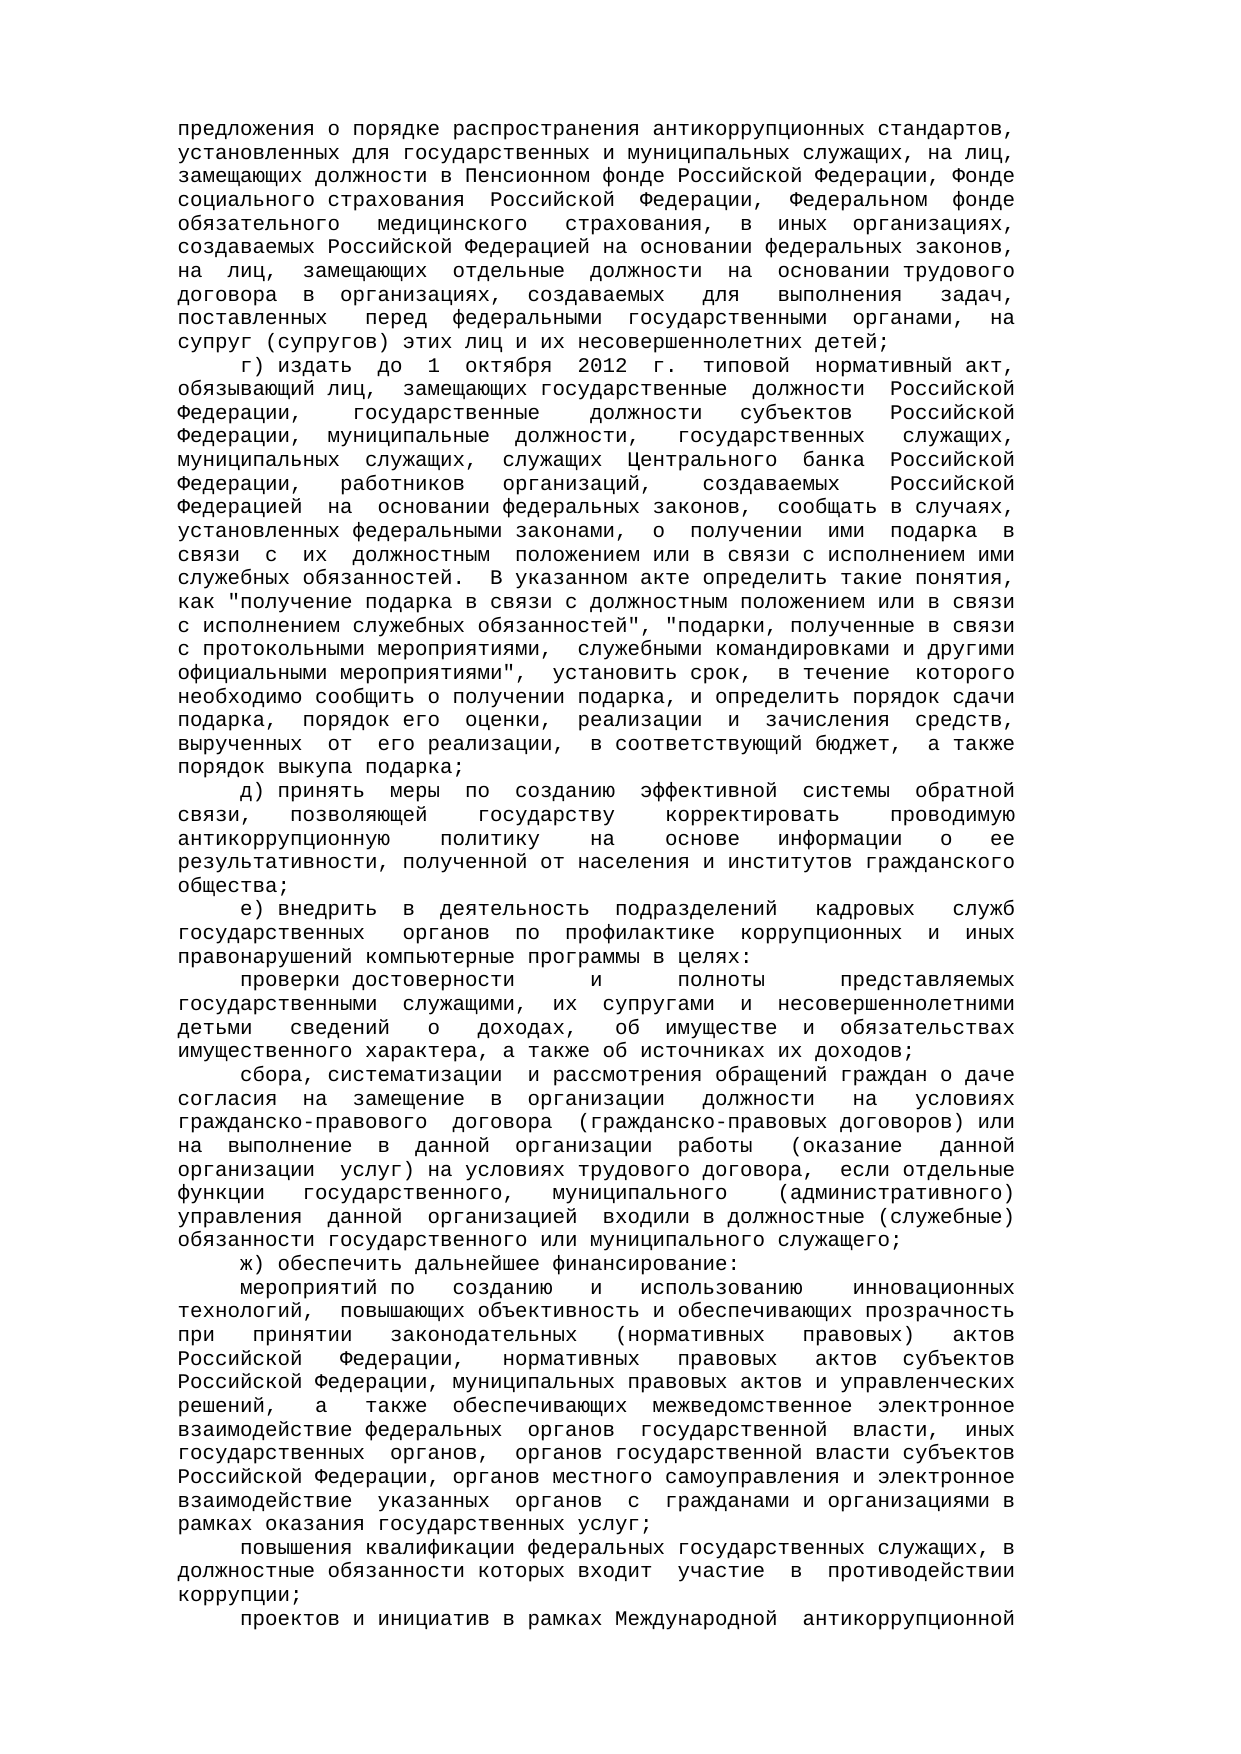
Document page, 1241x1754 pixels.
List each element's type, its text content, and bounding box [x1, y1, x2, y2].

text с исполнением служебных обязанностей", "подарки, полученные в связи [177, 615, 1152, 638]
text подарка, порядок его оценки, реализации и зачисления средств, [177, 709, 1152, 733]
text повышения квалификации федеральных государственных служащих, в [177, 1537, 1152, 1561]
text установленных для государственных и муниципальных служащих, на лиц, [177, 142, 1152, 165]
text е) внедрить в деятельность подразделений кадровых служб [177, 898, 1152, 922]
text супруг (супругов) этих лиц и их несовершеннолетних детей; [177, 331, 1152, 354]
text обязывающий лиц, замещающих государственные должности Российской [177, 378, 1152, 402]
text на выполнение в данной организации работы (оказание данной [177, 1135, 1152, 1158]
text государственных органов, органов государственной власти субъектов [177, 1442, 1152, 1466]
text государственными служащими, их супругами и несовершеннолетними [177, 993, 1152, 1017]
text муниципальных служащих, служащих Центрального банка Российской [177, 449, 1152, 473]
text Российской Федерации, нормативных правовых актов субъектов [177, 1348, 1152, 1371]
text порядок выкупа подарка; [177, 757, 1152, 780]
text установленных федеральными законами, о получении ими подарка в [177, 520, 1152, 544]
text правонарушений компьютерные программы в целях: [177, 946, 1152, 969]
text Федерацией на основании федеральных законов, сообщать в случаях, [177, 496, 1152, 520]
text решений, а также обеспечивающих межведомственное электронное [177, 1395, 1152, 1419]
text связи с их должностным положением или в связи с исполнением ими [177, 544, 1152, 567]
text официальными мероприятиями", установить срок, в течение которого [177, 662, 1152, 686]
text государственных органов по профилактике коррупционных и иных [177, 922, 1152, 946]
text при принятии законодательных (нормативных правовых) актов [177, 1324, 1152, 1348]
text создаваемых Российской Федерацией на основании федеральных законов, [177, 236, 1152, 260]
text ж) обеспечить дальнейшее финансирование: [177, 1253, 1152, 1277]
text необходимо сообщить о получении подарка, и определить порядок сдачи [177, 686, 1152, 709]
text мероприятий по созданию и использованию инновационных [177, 1277, 1152, 1300]
text обязанности государственного или муниципального служащего; [177, 1229, 1152, 1253]
text связи, позволяющей государству корректировать проводимую [177, 804, 1152, 827]
text детьми сведений о доходах, об имуществе и обязательствах [177, 1017, 1152, 1040]
text согласия на замещение в организации должности на условиях [177, 1088, 1152, 1111]
text взаимодействие указанных органов с гражданами и организациями в [177, 1489, 1152, 1513]
text технологий, повышающих объективность и обеспечивающих прозрачность [177, 1300, 1152, 1324]
text Федерации, государственные должности субъектов Российской [177, 402, 1152, 426]
text имущественного характера, а также об источниках их доходов; [177, 1040, 1152, 1064]
text предложения о порядке распространения антикоррупционных стандартов, [177, 118, 1152, 142]
text г) издать до 1 октября 2012 г. типовой нормативный акт, [177, 354, 1152, 378]
text договора в организациях, создаваемых для выполнения задач, [177, 284, 1152, 307]
text организации услуг) на условиях трудового договора, если отдельные [177, 1158, 1152, 1182]
text социального страхования Российской Федерации, Федеральном фонде [177, 189, 1152, 213]
text антикоррупционную политику на основе информации о ее [177, 827, 1152, 851]
text функции государственного, муниципального (административного) [177, 1182, 1152, 1206]
text проверки достоверности и полноты представляемых [177, 969, 1152, 993]
text взаимодействие федеральных органов государственной власти, иных [177, 1419, 1152, 1442]
text Российской Федерации, муниципальных правовых актов и управленческих [177, 1371, 1152, 1395]
text как "получение подарка в связи с должностным положением или в связи [177, 591, 1152, 615]
text общества; [177, 875, 1152, 898]
text с протокольными мероприятиями, служебными командировками и другими [177, 638, 1152, 662]
text вырученных от его реализации, в соответствующий бюджет, а также [177, 733, 1152, 757]
text служебных обязанностей. В указанном акте определить такие понятия, [177, 567, 1152, 591]
text замещающих должности в Пенсионном фонде Российской Федерации, Фонде [177, 165, 1152, 189]
text поставленных перед федеральными государственными органами, на [177, 307, 1152, 331]
text Российской Федерации, органов местного самоуправления и электронное [177, 1466, 1152, 1489]
text рамках оказания государственных услуг; [177, 1513, 1152, 1537]
text сбора, систематизации и рассмотрения обращений граждан о даче [177, 1064, 1152, 1088]
text обязательного медицинского страхования, в иных организациях, [177, 213, 1152, 236]
text Федерации, работников организаций, создаваемых Российской [177, 473, 1152, 496]
text на лиц, замещающих отдельные должности на основании трудового [177, 260, 1152, 284]
text Федерации, муниципальные должности, государственных служащих, [177, 426, 1152, 449]
text гражданско-правового договора (гражданско-правовых договоров) или [177, 1111, 1152, 1135]
text должностные обязанности которых входит участие в противодействии [177, 1561, 1152, 1584]
text управления данной организацией входили в должностные (служебные) [177, 1206, 1152, 1229]
text проектов и инициатив в рамках Международной антикоррупционной [177, 1608, 1152, 1631]
text результативности, полученной от населения и институтов гражданского [177, 851, 1152, 875]
text д) принять меры по созданию эффективной системы обратной [177, 780, 1152, 804]
text коррупции; [177, 1584, 1152, 1608]
